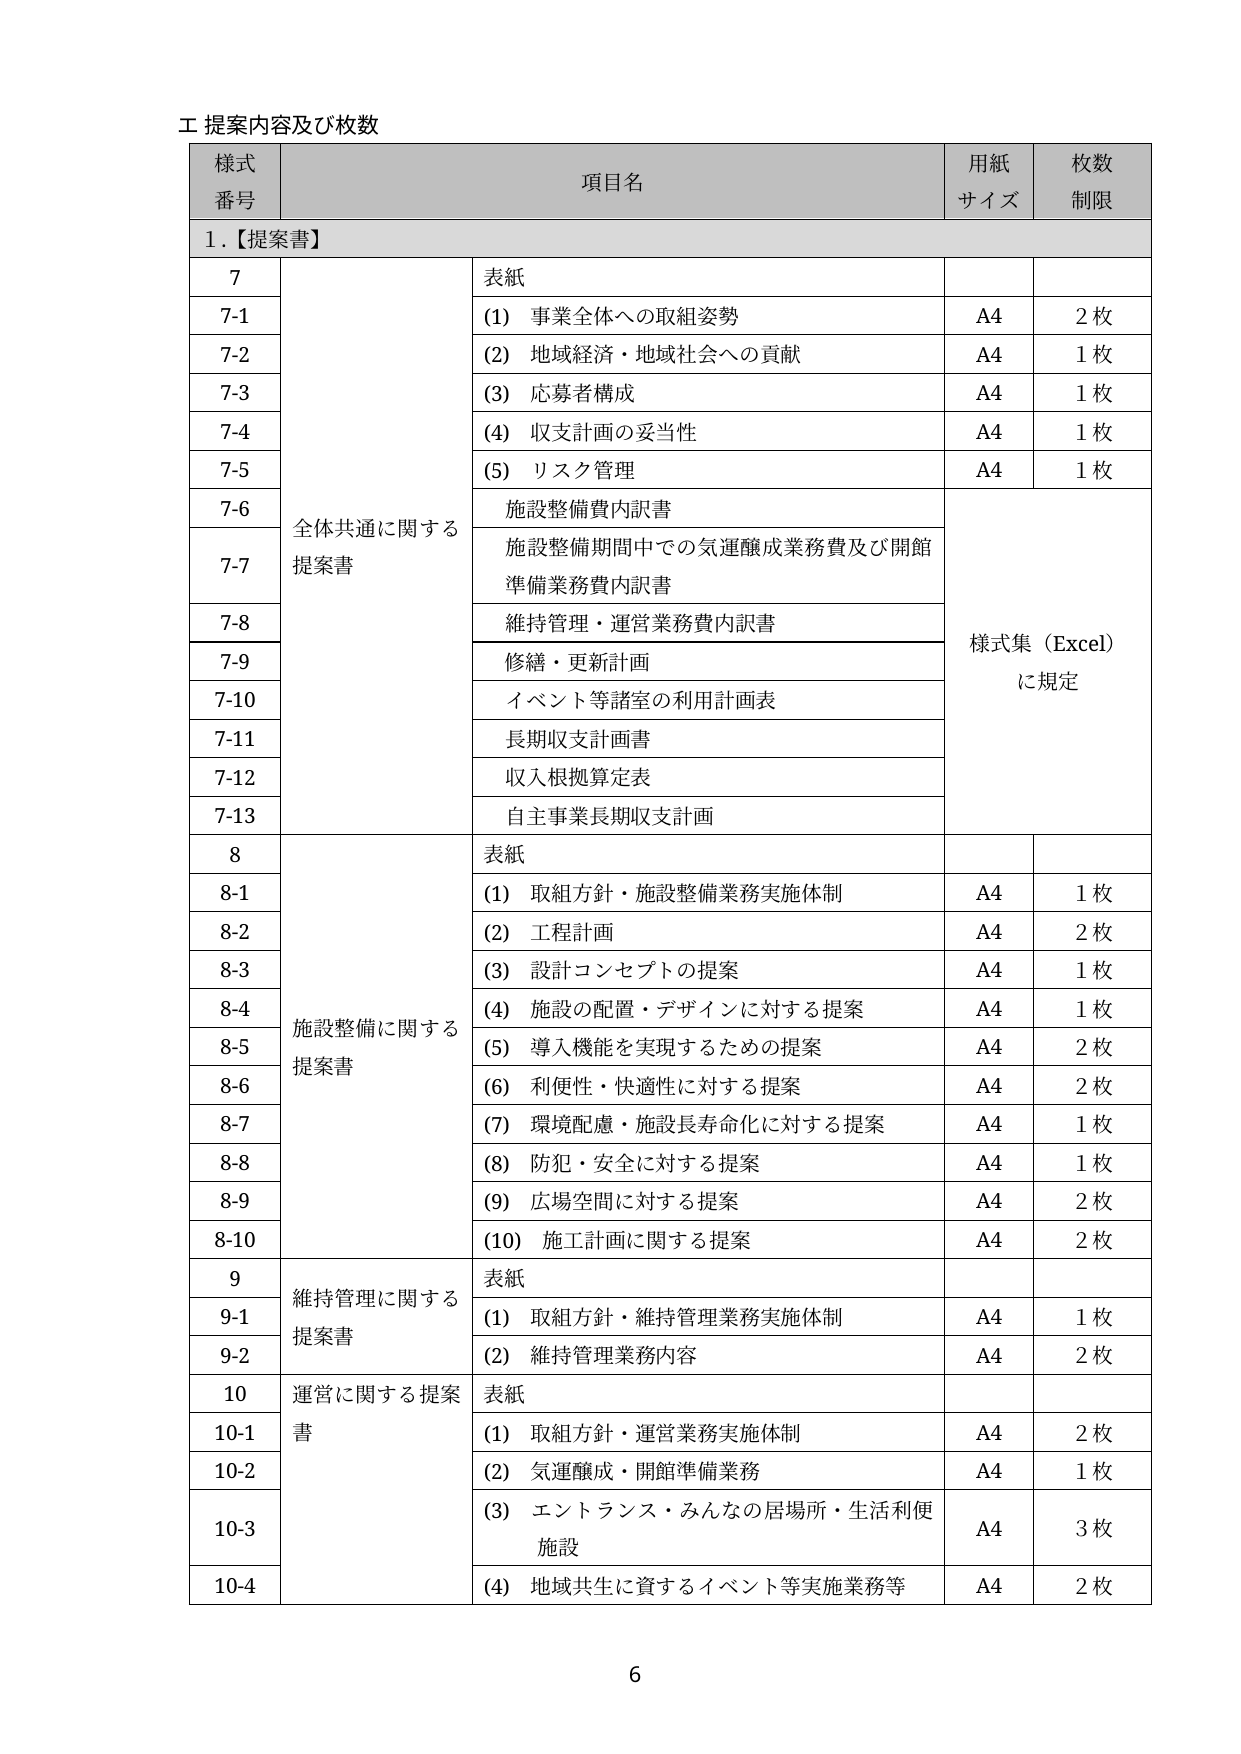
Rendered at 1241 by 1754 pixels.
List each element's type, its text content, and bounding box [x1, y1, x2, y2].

table_cell (4) 地域共生に資するイベント等実施業務等 [473, 1566, 944, 1604]
table_cell １枚 [1034, 951, 1151, 988]
table_cell A4 [945, 451, 1033, 488]
table_cell 7-11 [190, 720, 280, 757]
table_cell A4 [945, 1490, 1033, 1565]
table_cell (6) 利便性・快適性に対する提案 [473, 1066, 944, 1104]
table_cell 収入根拠算定表 [473, 758, 944, 796]
table_cell 7-2 [190, 335, 280, 373]
table_cell １枚 [1034, 1144, 1151, 1181]
table_cell (3) 応募者構成 [473, 374, 944, 411]
table_cell (4) 収支計画の妥当性 [473, 412, 944, 450]
table_cell 8-5 [190, 1028, 280, 1065]
table_cell ２枚 [1034, 1066, 1151, 1104]
table_cell A4 [945, 1298, 1033, 1335]
table_cell 7-12 [190, 758, 280, 796]
table_cell 8-4 [190, 989, 280, 1027]
table_cell 10-3 [190, 1490, 280, 1565]
table_cell ２枚 [1034, 1566, 1151, 1604]
table_cell １枚 [1034, 412, 1151, 450]
table_cell [945, 1375, 1033, 1412]
table_cell ２枚 [1034, 1182, 1151, 1219]
table_cell 維持管理・運営業務費内訳書 [473, 604, 944, 641]
table_cell ２枚 [1034, 1336, 1151, 1374]
table_cell 修繕・更新計画 [473, 643, 944, 680]
table_cell A4 [945, 1028, 1033, 1065]
table_cell 7-13 [190, 797, 280, 834]
table_cell 自主事業長期収支計画 [473, 797, 944, 834]
table_cell [1034, 1259, 1151, 1297]
table_cell 表紙 [473, 835, 944, 873]
table_cell 7-6 [190, 489, 280, 527]
table_header 項目名 [281, 144, 944, 218]
table_header 様式 番号 [190, 144, 280, 218]
table_cell １.【提案書】 [190, 220, 1151, 257]
table_cell １枚 [1034, 1298, 1151, 1335]
table_cell ２枚 [1034, 912, 1151, 950]
table_cell 10-4 [190, 1566, 280, 1604]
table_cell 8-7 [190, 1105, 280, 1142]
table_cell 9-1 [190, 1298, 280, 1335]
table_cell A4 [945, 1144, 1033, 1181]
table_cell A4 [945, 1413, 1033, 1451]
table_cell ３枚 [1034, 1490, 1151, 1565]
table_cell (4) 施設の配置・デザインに対する提案 [473, 989, 944, 1027]
table_cell 7 [190, 258, 280, 296]
table_cell (9) 広場空間に対する提案 [473, 1182, 944, 1219]
table_cell １枚 [1034, 1105, 1151, 1142]
table_cell 長期収支計画書 [473, 720, 944, 757]
table_cell A4 [945, 335, 1033, 373]
table_cell １枚 [1034, 451, 1151, 488]
table_cell A4 [945, 1452, 1033, 1489]
table_cell １枚 [1034, 374, 1151, 411]
subtitle 提案内容及び枚数 [177, 105, 1152, 142]
table_cell A4 [945, 1566, 1033, 1604]
table_cell 8-9 [190, 1182, 280, 1219]
table_header 用紙 サイズ [945, 144, 1033, 218]
table_cell ２枚 [1034, 1221, 1151, 1258]
table_cell A4 [945, 1066, 1033, 1104]
table_cell (1) 取組方針・運営業務実施体制 [473, 1413, 944, 1451]
table_cell 9 [190, 1259, 280, 1297]
table_cell 7-3 [190, 374, 280, 411]
table_cell A4 [945, 412, 1033, 450]
table_cell 施設整備費内訳書 [473, 489, 944, 527]
table_cell 10 [190, 1375, 280, 1412]
table_cell (7) 環境配慮・施設長寿命化に対する提案 [473, 1105, 944, 1142]
table_cell １枚 [1034, 989, 1151, 1027]
table_cell 全体共通に関する提案書 [281, 258, 472, 834]
table_cell A4 [945, 1182, 1033, 1219]
table_cell 8-6 [190, 1066, 280, 1104]
table_cell 7-4 [190, 412, 280, 450]
table_cell 8-3 [190, 951, 280, 988]
table_cell 8-8 [190, 1144, 280, 1181]
table_cell A4 [945, 989, 1033, 1027]
table_cell 表紙 [473, 1259, 944, 1297]
table_cell １枚 [1034, 874, 1151, 911]
table_cell ２枚 [1034, 1413, 1151, 1451]
table_cell A4 [945, 951, 1033, 988]
table_cell 7-5 [190, 451, 280, 488]
table_cell 表紙 [473, 1375, 944, 1412]
table_cell 様式集（Excel） に規定 [945, 489, 1151, 834]
table_cell 7-10 [190, 681, 280, 718]
table_cell 表紙 [473, 258, 944, 296]
table_cell 10-1 [190, 1413, 280, 1451]
table_cell (8) 防犯・安全に対する提案 [473, 1144, 944, 1181]
table_cell (2) 地域経済・地域社会への貢献 [473, 335, 944, 373]
table_cell (1) 取組方針・維持管理業務実施体制 [473, 1298, 944, 1335]
table_cell 7-8 [190, 604, 280, 641]
table_cell [945, 1259, 1033, 1297]
table_cell (2) 気運醸成・開館準備業務 [473, 1452, 944, 1489]
table_cell (5) 導入機能を実現するための提案 [473, 1028, 944, 1065]
table_cell A4 [945, 1221, 1033, 1258]
table_cell ２枚 [1034, 297, 1151, 334]
table_cell 維持管理に関する提案書 [281, 1259, 472, 1374]
table_cell A4 [945, 1105, 1033, 1142]
table_cell 9-2 [190, 1336, 280, 1374]
table_cell 7-1 [190, 297, 280, 334]
table_cell [1034, 1375, 1151, 1412]
table_cell (5) リスク管理 [473, 451, 944, 488]
table_cell (1) 事業全体への取組姿勢 [473, 297, 944, 334]
table_cell 8-10 [190, 1221, 280, 1258]
table_cell (3) 設計コンセプトの提案 [473, 951, 944, 988]
table_cell ２枚 [1034, 1028, 1151, 1065]
table_cell 7-7 [190, 528, 280, 603]
table_cell A4 [945, 374, 1033, 411]
table_cell [945, 835, 1033, 873]
table_cell (3) エントランス・みんなの居場所・生活利便施設 [473, 1490, 944, 1565]
table_cell １枚 [1034, 335, 1151, 373]
table_cell 施設整備に関する提案書 [281, 835, 472, 1258]
table_cell A4 [945, 1336, 1033, 1374]
table_cell [945, 258, 1033, 296]
table_cell A4 [945, 297, 1033, 334]
table_cell A4 [945, 912, 1033, 950]
table_cell (10) 施工計画に関する提案 [473, 1221, 944, 1258]
table_cell 施設整備期間中での気運醸成業務費及び開館準備業務費内訳書 [473, 528, 944, 603]
table_cell [1034, 258, 1151, 296]
table_cell A4 [945, 874, 1033, 911]
table_cell 8-2 [190, 912, 280, 950]
table_cell (2) 工程計画 [473, 912, 944, 950]
table_cell 8-1 [190, 874, 280, 911]
table_header 枚数 制限 [1034, 144, 1151, 218]
table_cell １枚 [1034, 1452, 1151, 1489]
table_cell (1) 取組方針・施設整備業務実施体制 [473, 874, 944, 911]
table_cell 運営に関する提案書 [281, 1375, 472, 1604]
table_cell 8 [190, 835, 280, 873]
table_cell (2) 維持管理業務内容 [473, 1336, 944, 1374]
table_cell 10-2 [190, 1452, 280, 1489]
table_cell 7-9 [190, 643, 280, 680]
table_cell イベント等諸室の利用計画表 [473, 681, 944, 718]
table_cell [1034, 835, 1151, 873]
